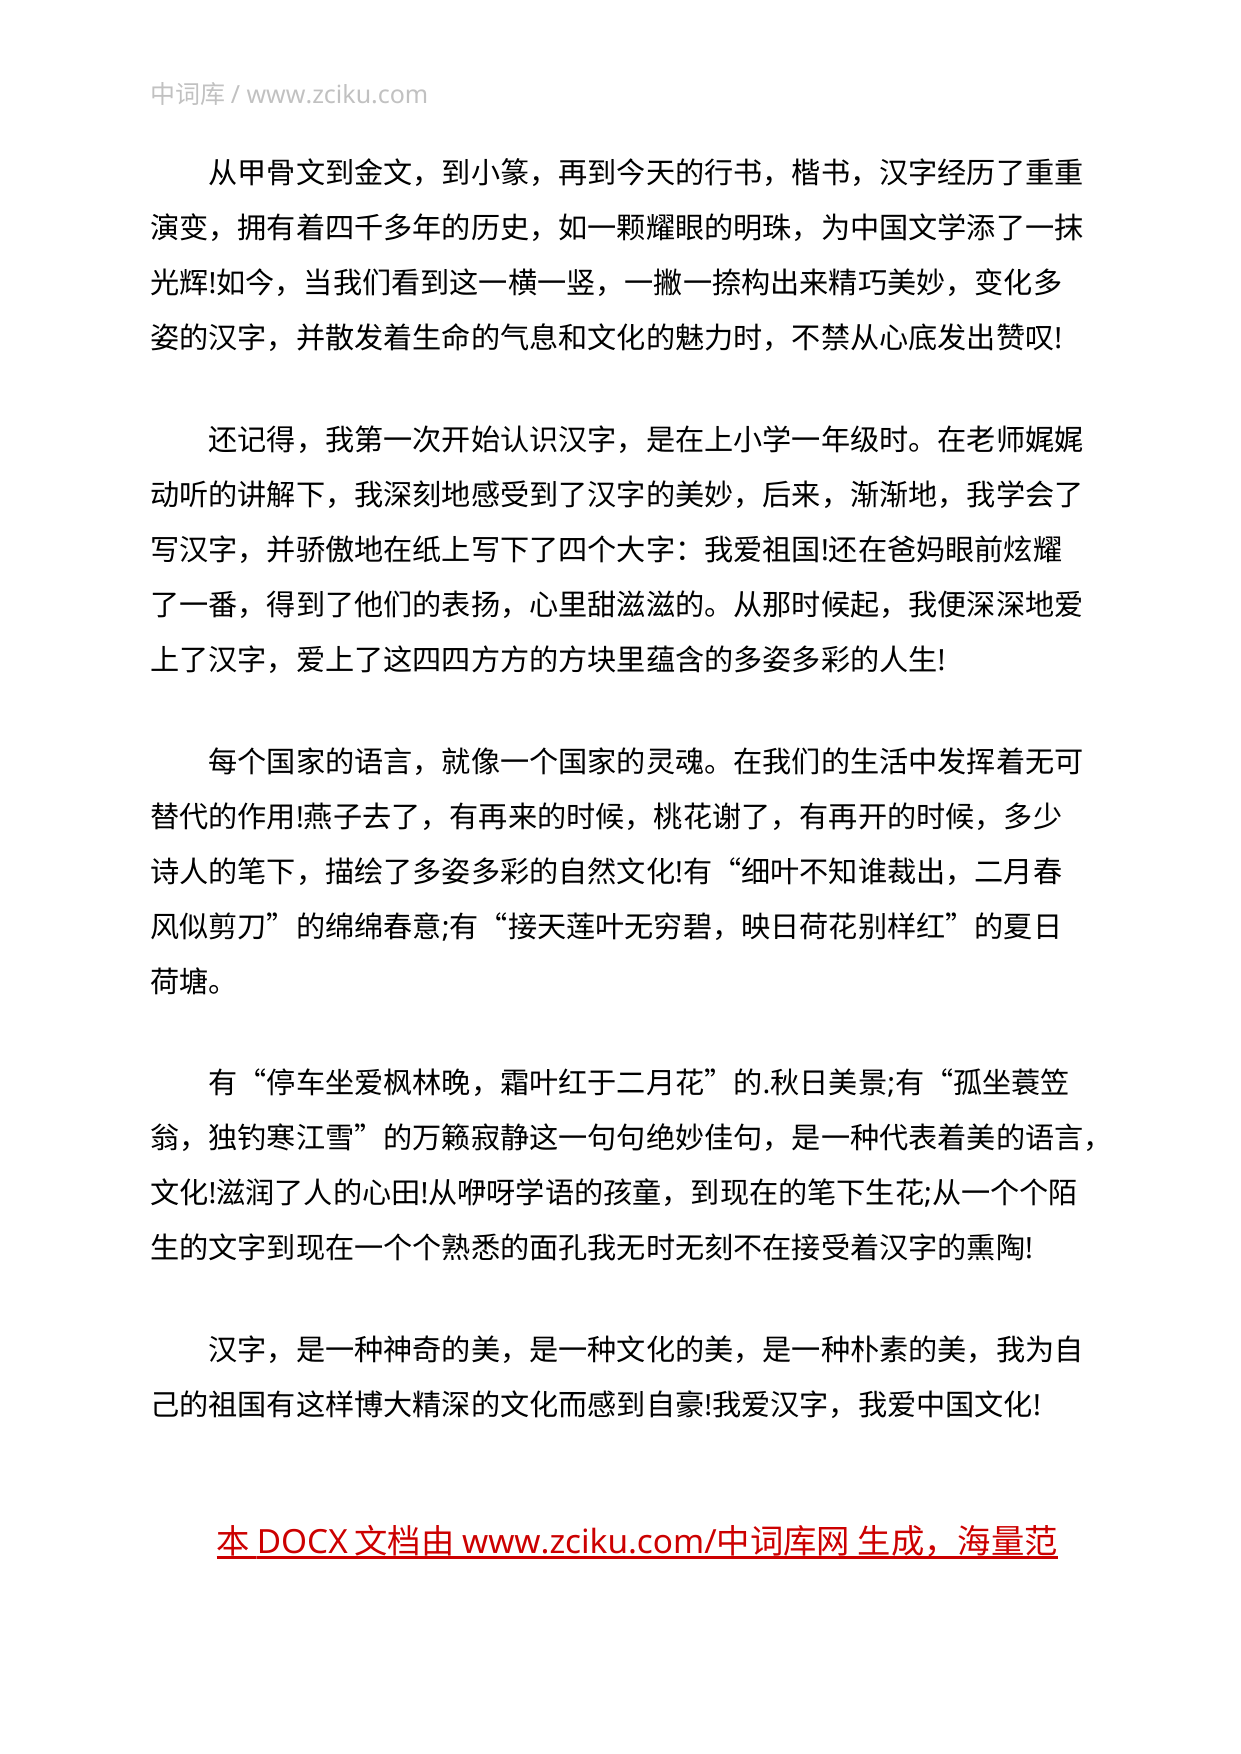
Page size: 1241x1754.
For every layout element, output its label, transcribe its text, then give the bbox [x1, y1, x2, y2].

text 每个国家的语言，就像一个国家的灵魂。在我们的生活中发挥着无可替代的作用!燕子去了，有再来的时候，桃花谢了，有再开的时候，多少诗人的笔下，描绘了多姿多彩的自然文化!有“细叶不知谁裁出，二月春风似剪刀”的绵绵春意;有“接天莲叶无穷碧，映日荷花别样红”的夏日荷塘。 [150, 738, 1090, 1001]
text 从甲骨文到金文，到小篆，再到今天的行书，楷书，汉字经历了重重演变，拥有着四千多年的历史，如一颗耀眼的明珠，为中国文学添了一抹光辉!如今，当我们看到这一横一竖，一撇一捺构出来精巧美妙，变化多姿的汉字，并散发着生命的气息和文化的魅力时，不禁从心底发出赞叹! [150, 150, 1090, 357]
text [150, 1515, 1090, 1563]
text 有“停车坐爱枫林晚，霜叶红于二月花”的.秋日美景;有“孤坐蓑笠翁，独钓寒江雪”的万籁寂静这一句句绝妙佳句，是一种代表着美的语言，文化!滋润了人的心田!从咿呀学语的孩童，到现在的笔下生花;从一个个陌生的文字到现在一个个熟悉的面孔我无时无刻不在接受着汉字的熏陶! [150, 1060, 1090, 1267]
text 还记得，我第一次开始认识汉字，是在上小学一年级时。在老师娓娓动听的讲解下，我深刻地感受到了汉字的美妙，后来，渐渐地，我学会了写汉字，并骄傲地在纸上写下了四个大字：我爱祖国!还在爸妈眼前炫耀了一番，得到了他们的表扬，心里甜滋滋的。从那时候起，我便深深地爱上了汉字，爱上了这四四方方的方块里蕴含的多姿多彩的人生! [150, 417, 1090, 679]
text 汉字，是一种神奇的美，是一种文化的美，是一种朴素的美，我为自己的祖国有这样博大精深的文化而感到自豪!我爱汉字，我爱中国文化! [150, 1327, 1090, 1424]
